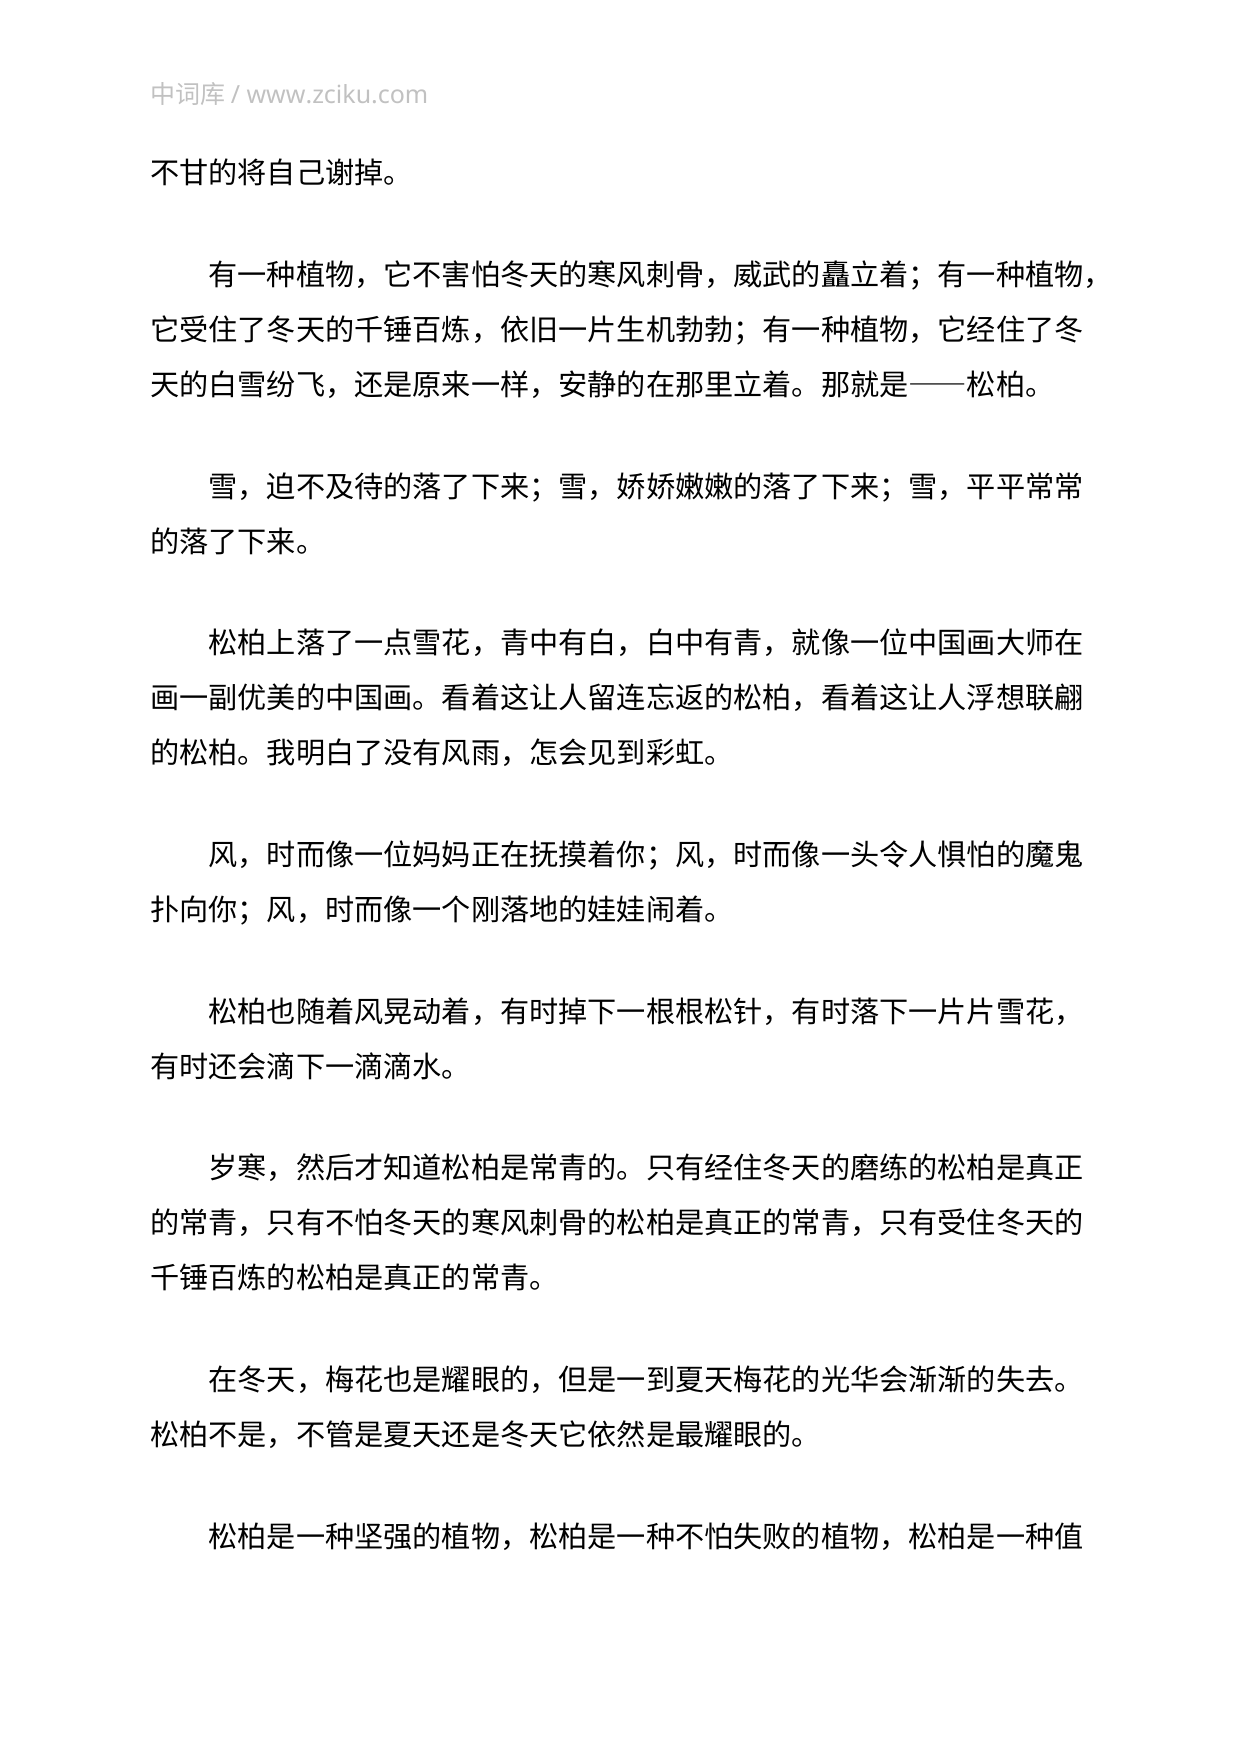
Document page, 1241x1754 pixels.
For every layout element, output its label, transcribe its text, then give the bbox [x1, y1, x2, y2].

text 岁寒，然后才知道松柏是常青的。只有经住冬天的磨练的松柏是真正的常青，只有不怕冬天的寒风刺骨的松柏是真正的常青，只有受住冬天的千锤百炼的松柏是真正的常青。 [150, 1145, 1090, 1297]
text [150, 1513, 1090, 1555]
text 雪，迫不及待的落了下来；雪，娇娇嫩嫩的落了下来；雪，平平常常的落了下来。 [150, 463, 1090, 561]
text 有一种植物，它不害怕冬天的寒风刺骨，威武的矗立着；有一种植物，它受住了冬天的千锤百炼，依旧一片生机勃勃；有一种植物，它经住了冬天的白雪纷飞，还是原来一样，安静的在那里立着。那就是——松柏。 [150, 252, 1090, 404]
text 风，时而像一位妈妈正在抚摸着你；风，时而像一头令人惧怕的魔鬼扑向你；风，时而像一个刚落地的娃娃闹着。 [150, 832, 1090, 929]
text 在冬天，梅花也是耀眼的，但是一到夏天梅花的光华会渐渐的失去。松柏不是，不管是夏天还是冬天它依然是最耀眼的。 [150, 1356, 1090, 1454]
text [150, 150, 1090, 192]
text 松柏也随着风晃动着，有时掉下一根根松针，有时落下一片片雪花，有时还会滴下一滴滴水。 [150, 988, 1090, 1085]
text 松柏上落了一点雪花，青中有白，白中有青，就像一位中国画大师在画一副优美的中国画。看着这让人留连忘返的松柏，看着这让人浮想联翩的松柏。我明白了没有风雨，怎会见到彩虹。 [150, 620, 1090, 772]
